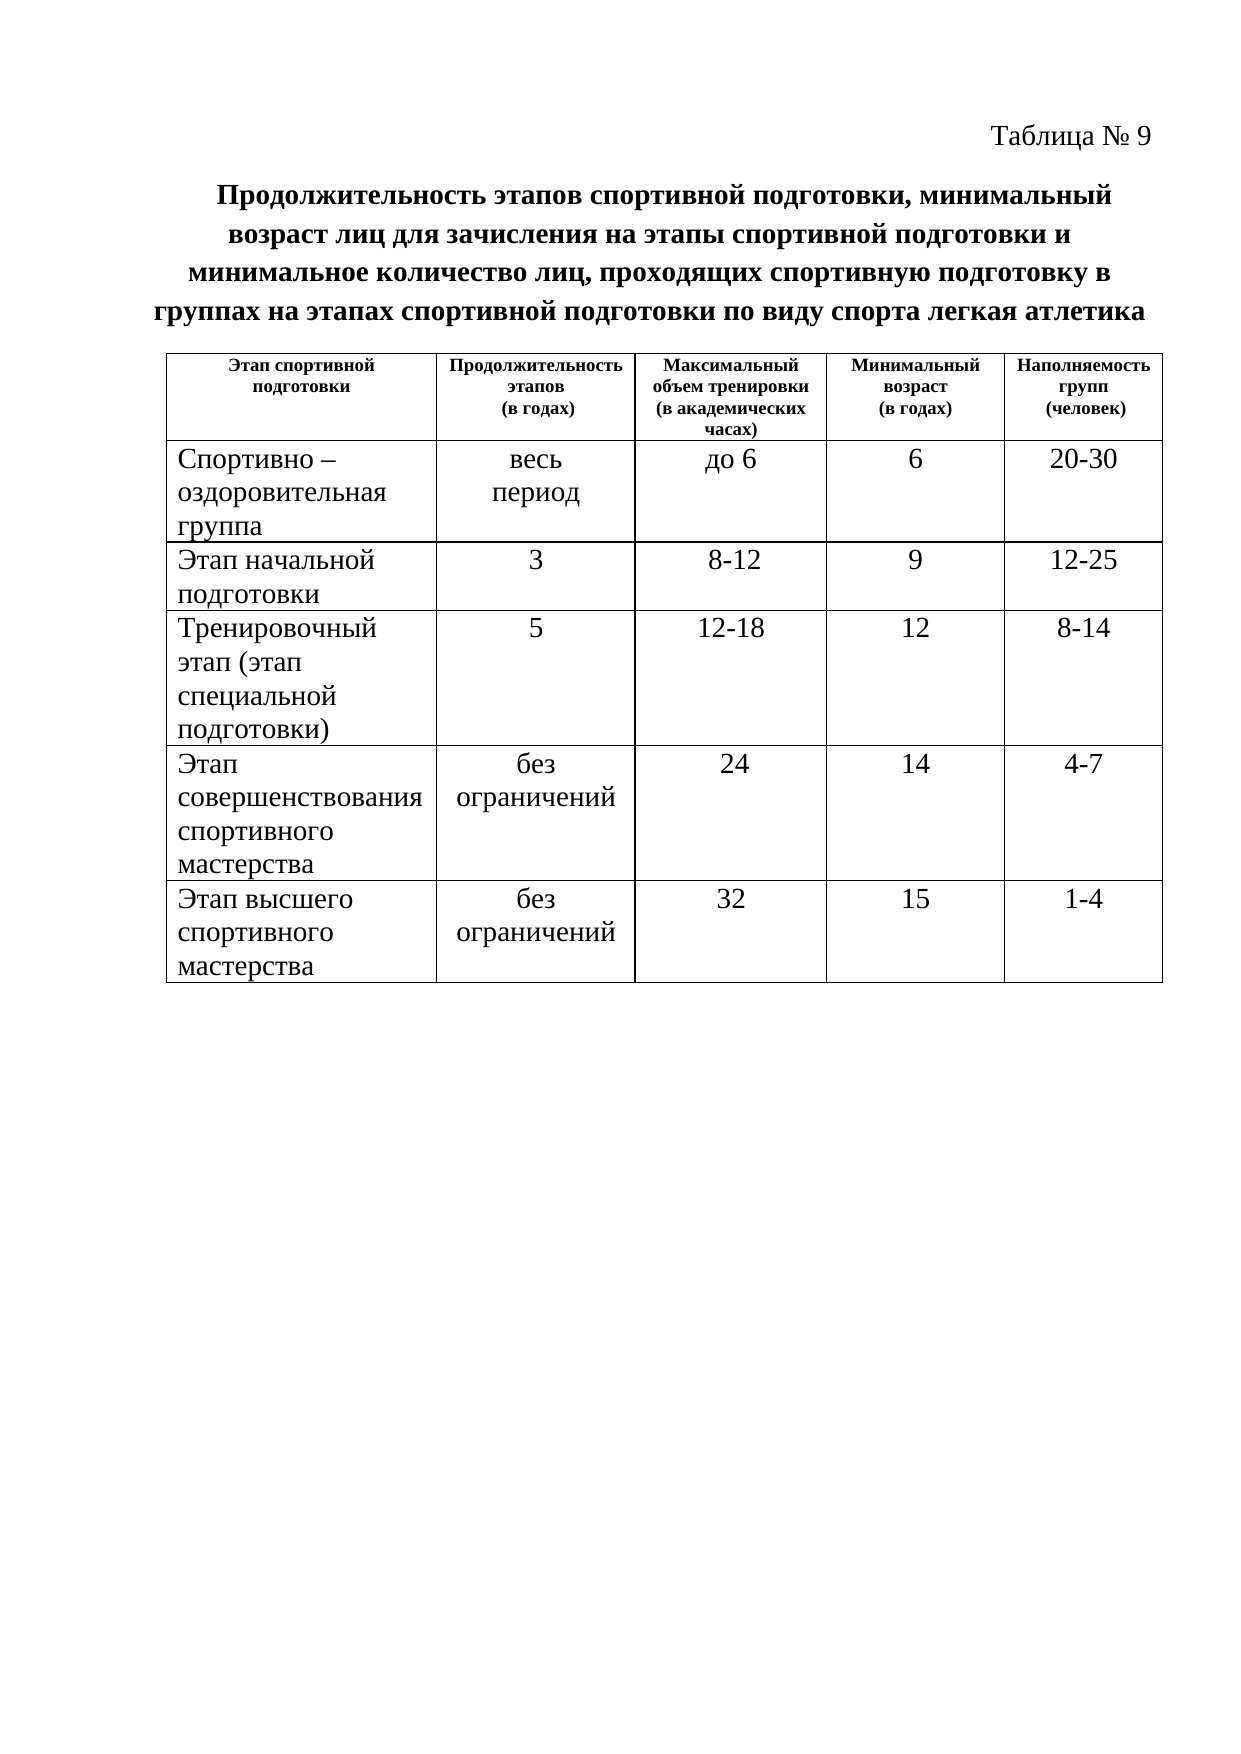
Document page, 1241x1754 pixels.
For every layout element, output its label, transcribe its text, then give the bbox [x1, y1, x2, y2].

table_header Максимальный объем тренировки (в академических часах) [636, 354, 826, 440]
table_cell Этап совершенствования спортивного мастерства [167, 746, 436, 880]
table_cell 6 [827, 441, 1004, 541]
table_header Минимальный возраст (в годах) [827, 354, 1004, 440]
table_cell 12-25 [1005, 543, 1162, 609]
table_header Этап спортивной подготовки [167, 354, 436, 440]
table_cell 14 [827, 746, 1004, 880]
table_cell без ограничений [437, 881, 634, 982]
text Продолжительность этапов спортивной подготовки, минимальный возраст лиц для зачисления на этапы спортивной подготовки и минимальное количество лиц, проходящих спортивную подготовку в группах на этапах спортивной подготовки по виду спорта легкая атлетика [148, 177, 1152, 327]
table_cell до 6 [636, 441, 826, 541]
table_cell 8-14 [1005, 611, 1162, 745]
text Таблица № 9 [177, 118, 1152, 152]
table_cell 12 [827, 611, 1004, 745]
table_cell Спортивно –оздоровительная группа [167, 441, 436, 541]
table_cell Тренировочный этап (этап специальной подготовки) [167, 611, 436, 745]
table_cell 8-12 [636, 543, 826, 609]
table_cell 12-18 [636, 611, 826, 745]
table_cell 15 [827, 881, 1004, 982]
table_cell без ограничений [437, 746, 634, 880]
table_cell 24 [636, 746, 826, 880]
table_header Наполняемость групп (человек) [1005, 354, 1162, 440]
table_cell 4-7 [1005, 746, 1162, 880]
table_header Продолжительность этапов (в годах) [437, 354, 634, 440]
table_cell 3 [437, 543, 634, 609]
table_cell 32 [636, 881, 826, 982]
table_cell 1-4 [1005, 881, 1162, 982]
table_cell весь период [437, 441, 634, 541]
table_cell 20-30 [1005, 441, 1162, 541]
table_cell 9 [827, 543, 1004, 609]
table_cell Этап высшего спортивного мастерства [167, 881, 436, 982]
table_cell Этап начальной подготовки [167, 543, 436, 609]
table_cell 5 [437, 611, 634, 745]
